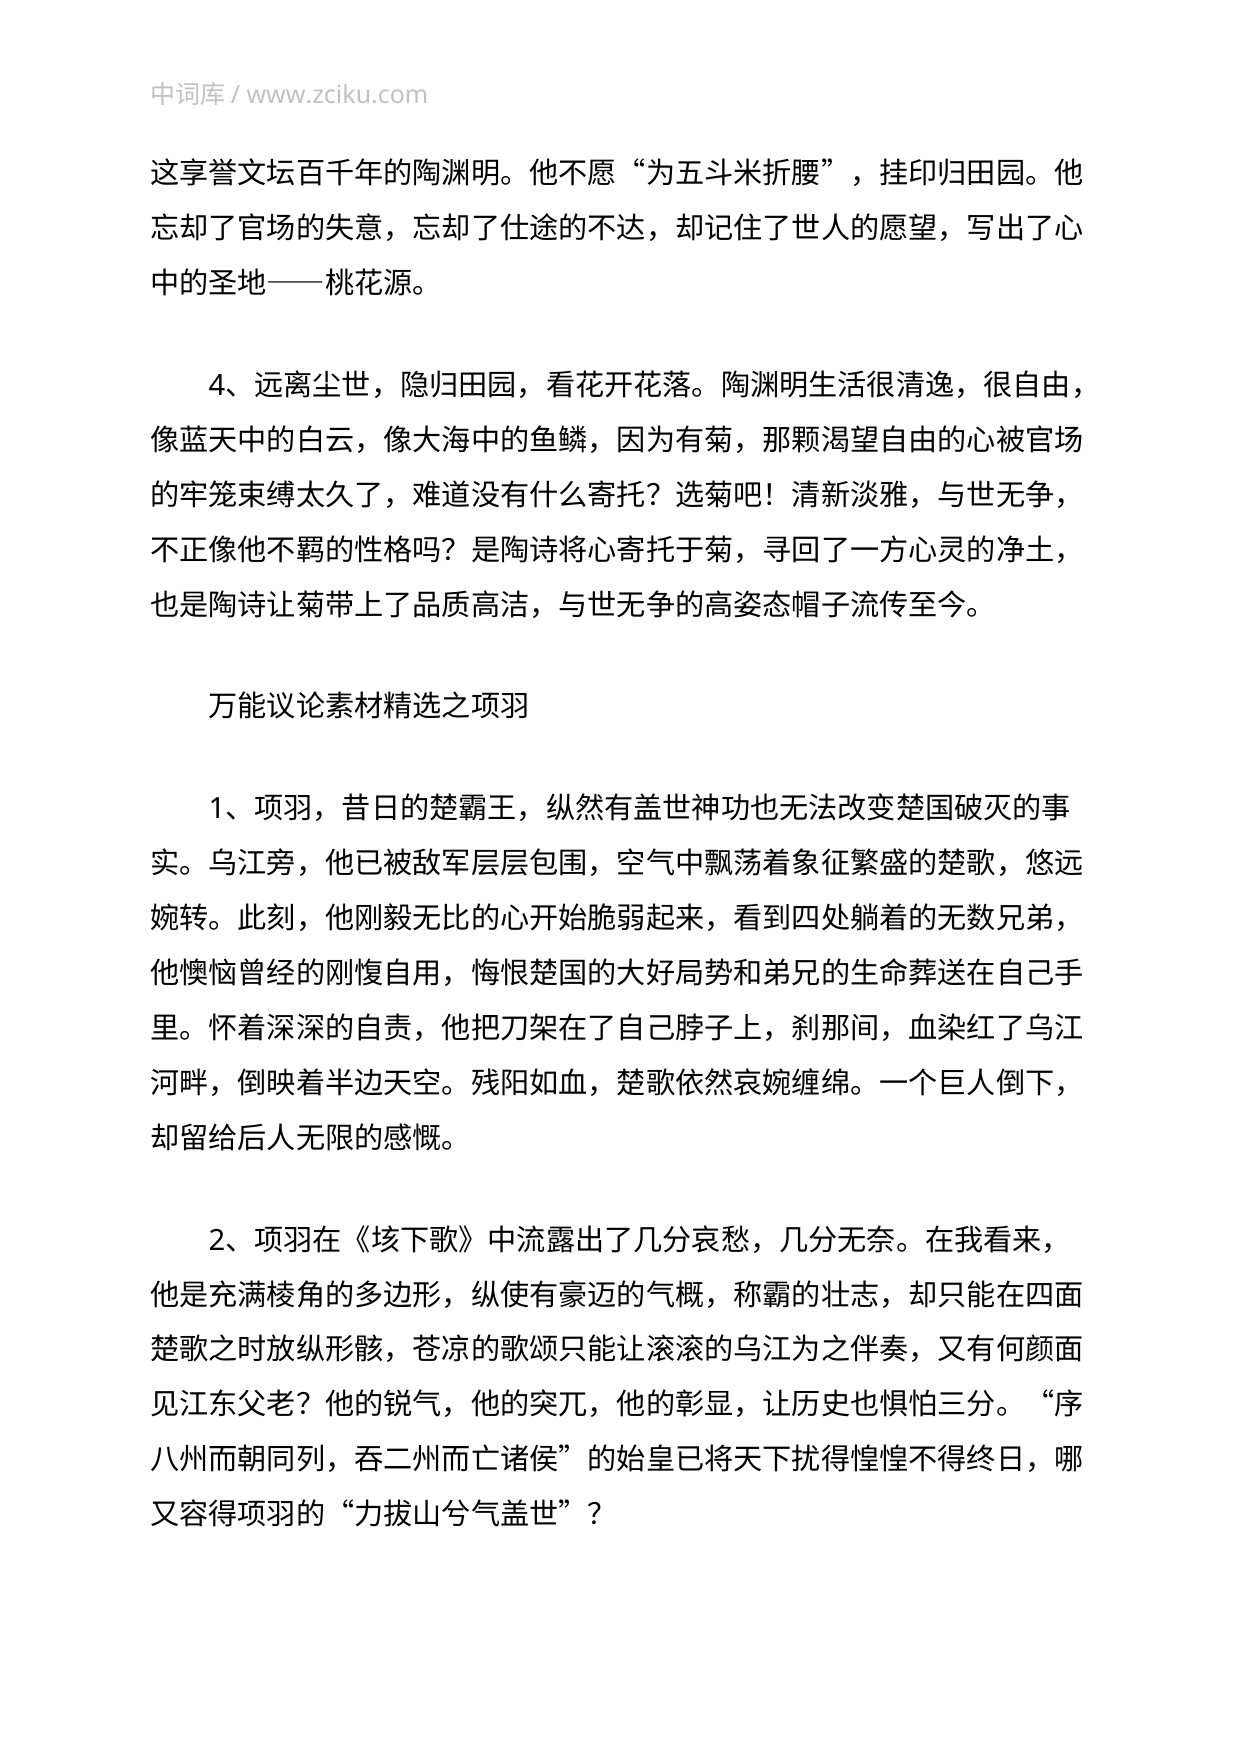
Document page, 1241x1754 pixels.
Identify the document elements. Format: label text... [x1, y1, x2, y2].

text 4、远离尘世，隐归田园，看花开花落。陶渊明生活很清逸，很自由，像蓝天中的白云，像大海中的鱼鳞，因为有菊，那颗渴望自由的心被官场的牢笼束缚太久了，难道没有什么寄托？选菊吧！清新淡雅，与世无争，不正像他不羁的性格吗？是陶诗将心寄托于菊，寻回了一方心灵的净土，也是陶诗让菊带上了品质高洁，与世无争的高姿态帽子流传至今。 [150, 362, 1090, 623]
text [150, 150, 1090, 302]
text 1、项羽，昔日的楚霸王，纵然有盖世神功也无法改变楚国破灭的事实。乌江旁，他已被敌军层层包围，空气中飘荡着象征繁盛的楚歌，悠远婉转。此刻，他刚毅无比的心开始脆弱起来，看到四处躺着的无数兄弟，他懊恼曾经的刚愎自用，悔恨楚国的大好局势和弟兄的生命葬送在自己手里。怀着深深的自责，他把刀架在了自己脖子上，刹那间，血染红了乌江河畔，倒映着半边天空。残阳如血，楚歌依然哀婉缠绵。一个巨人倒下，却留给后人无限的感慨。 [150, 785, 1090, 1157]
text 2、项羽在《垓下歌》中流露出了几分哀愁，几分无奈。在我看来，他是充满棱角的多边形，纵使有豪迈的气概，称霸的壮志，却只能在四面楚歌之时放纵形骸，苍凉的歌颂只能让滚滚的乌江为之伴奏，又有何颜面见江东父老？他的锐气，他的突兀，他的彰显，让历史也惧怕三分。“序八州而朝同列，吞二州而亡诸侯”的始皇已将天下扰得惶惶不得终日，哪又容得项羽的“力拔山兮气盖世”？ [150, 1216, 1090, 1533]
text 万能议论素材精选之项羽 [150, 683, 1090, 725]
